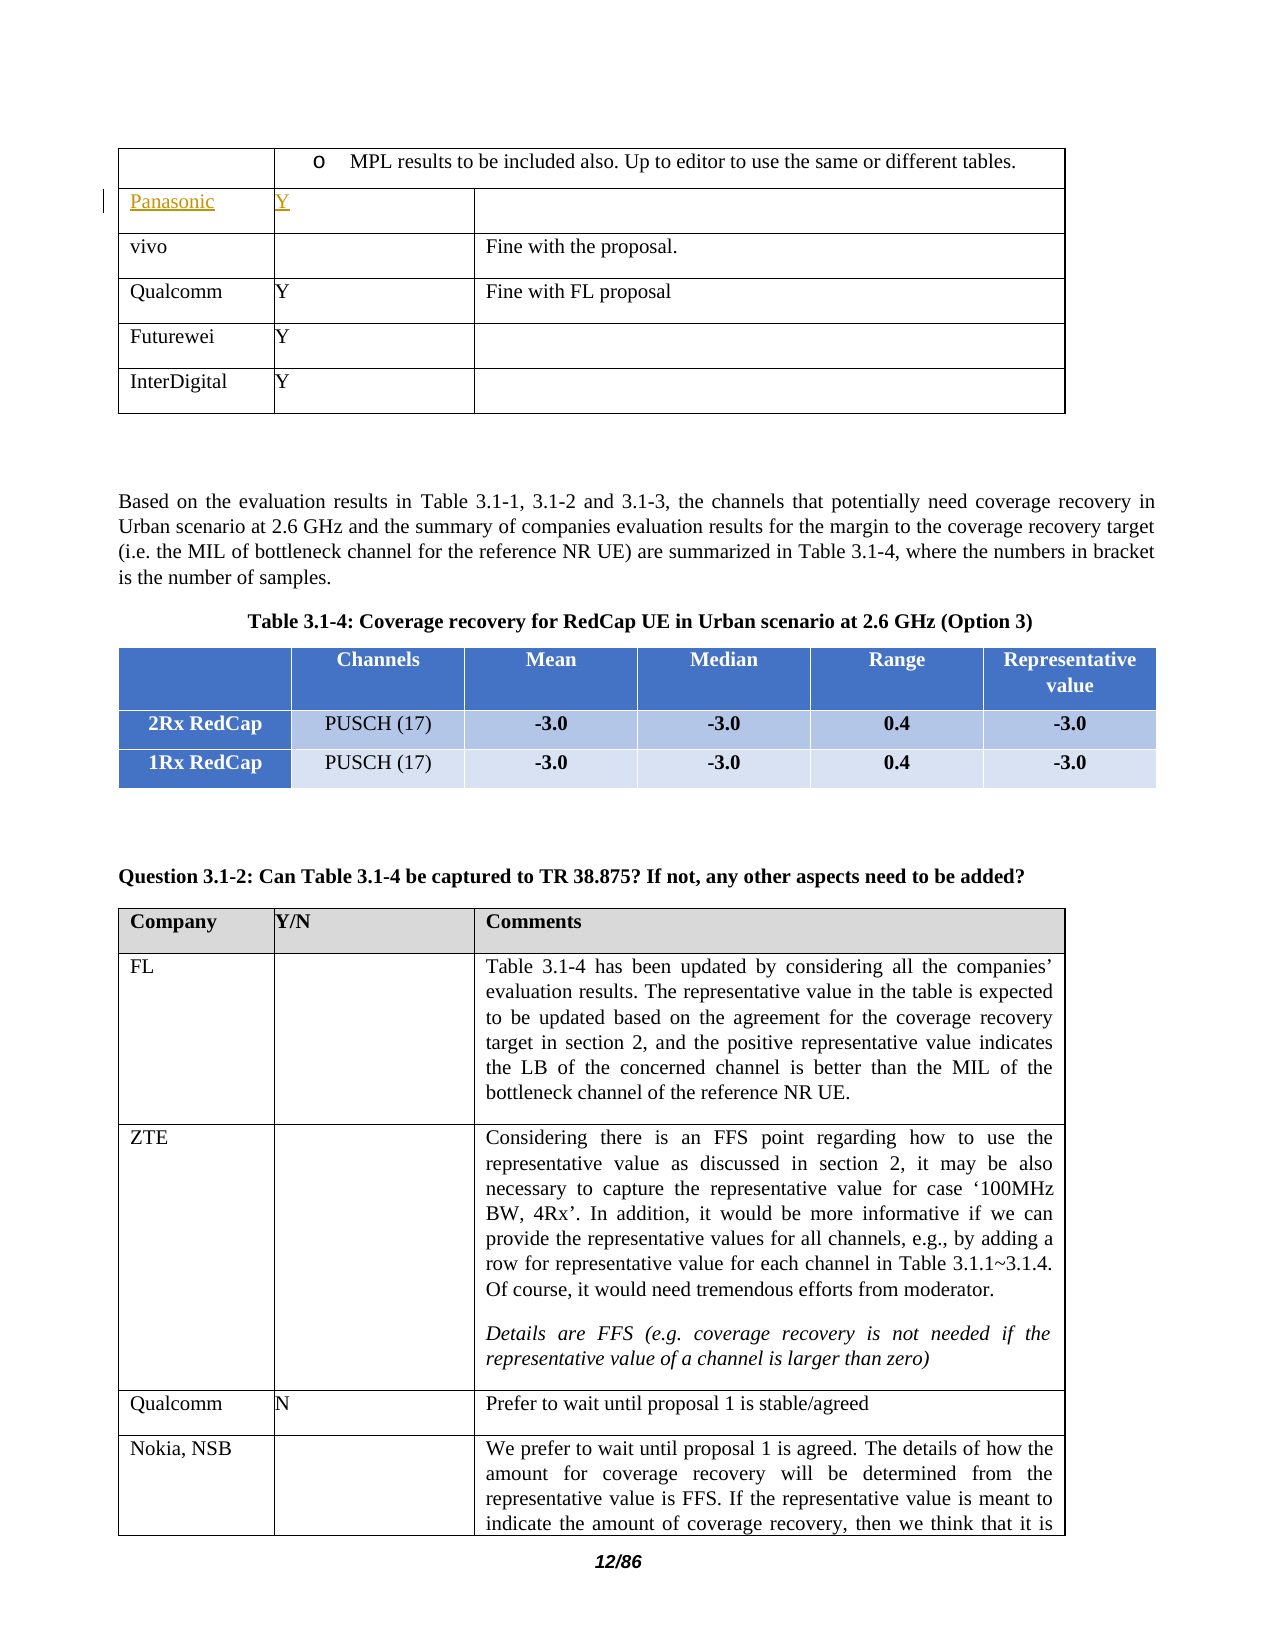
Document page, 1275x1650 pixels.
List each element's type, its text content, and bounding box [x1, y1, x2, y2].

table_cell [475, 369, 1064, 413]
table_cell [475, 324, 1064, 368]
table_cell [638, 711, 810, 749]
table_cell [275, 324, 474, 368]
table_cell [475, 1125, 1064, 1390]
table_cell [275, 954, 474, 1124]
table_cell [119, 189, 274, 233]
text Based on the evaluation results in Table 3.1-1, 3.1-2 and 3.1-3, the channels that potentially need coverage recovery in Urban scenario at 2.6 GHz and the summary of companies evaluation results for the margin to the coverage recovery target (i.e. the MIL of bottleneck channel for the reference NR UE) are summarized in Table 3.1-4, where the numbers in bracket is the number of samples. [118, 489, 1157, 589]
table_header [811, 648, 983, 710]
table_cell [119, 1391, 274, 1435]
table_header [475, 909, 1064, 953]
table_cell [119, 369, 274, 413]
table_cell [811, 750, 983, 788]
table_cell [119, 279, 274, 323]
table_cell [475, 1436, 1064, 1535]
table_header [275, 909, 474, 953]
text Question 3.1-2: Can Table 3.1-4 be captured to TR 38.875? If not, any other aspects need to be added? [118, 864, 1157, 888]
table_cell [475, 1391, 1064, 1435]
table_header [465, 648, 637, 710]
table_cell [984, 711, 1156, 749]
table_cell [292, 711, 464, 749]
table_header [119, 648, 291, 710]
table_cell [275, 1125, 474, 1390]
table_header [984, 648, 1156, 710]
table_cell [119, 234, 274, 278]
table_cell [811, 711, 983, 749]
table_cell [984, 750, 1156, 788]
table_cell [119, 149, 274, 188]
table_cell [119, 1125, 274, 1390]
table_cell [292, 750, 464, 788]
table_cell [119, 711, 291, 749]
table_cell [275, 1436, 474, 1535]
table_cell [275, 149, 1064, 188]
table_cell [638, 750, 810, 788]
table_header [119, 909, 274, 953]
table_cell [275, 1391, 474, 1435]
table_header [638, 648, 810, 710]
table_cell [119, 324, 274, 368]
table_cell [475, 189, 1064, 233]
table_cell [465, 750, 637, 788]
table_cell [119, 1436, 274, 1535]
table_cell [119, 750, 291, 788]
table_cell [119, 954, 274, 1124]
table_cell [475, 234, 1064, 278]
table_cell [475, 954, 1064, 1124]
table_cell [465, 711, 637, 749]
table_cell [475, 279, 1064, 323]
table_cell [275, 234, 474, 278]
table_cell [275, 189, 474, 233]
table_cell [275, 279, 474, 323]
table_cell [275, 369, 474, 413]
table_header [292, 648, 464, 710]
text Table 3.1-4: Coverage recovery for RedCap UE in Urban scenario at 2.6 GHz (Option 3) [118, 609, 1157, 633]
